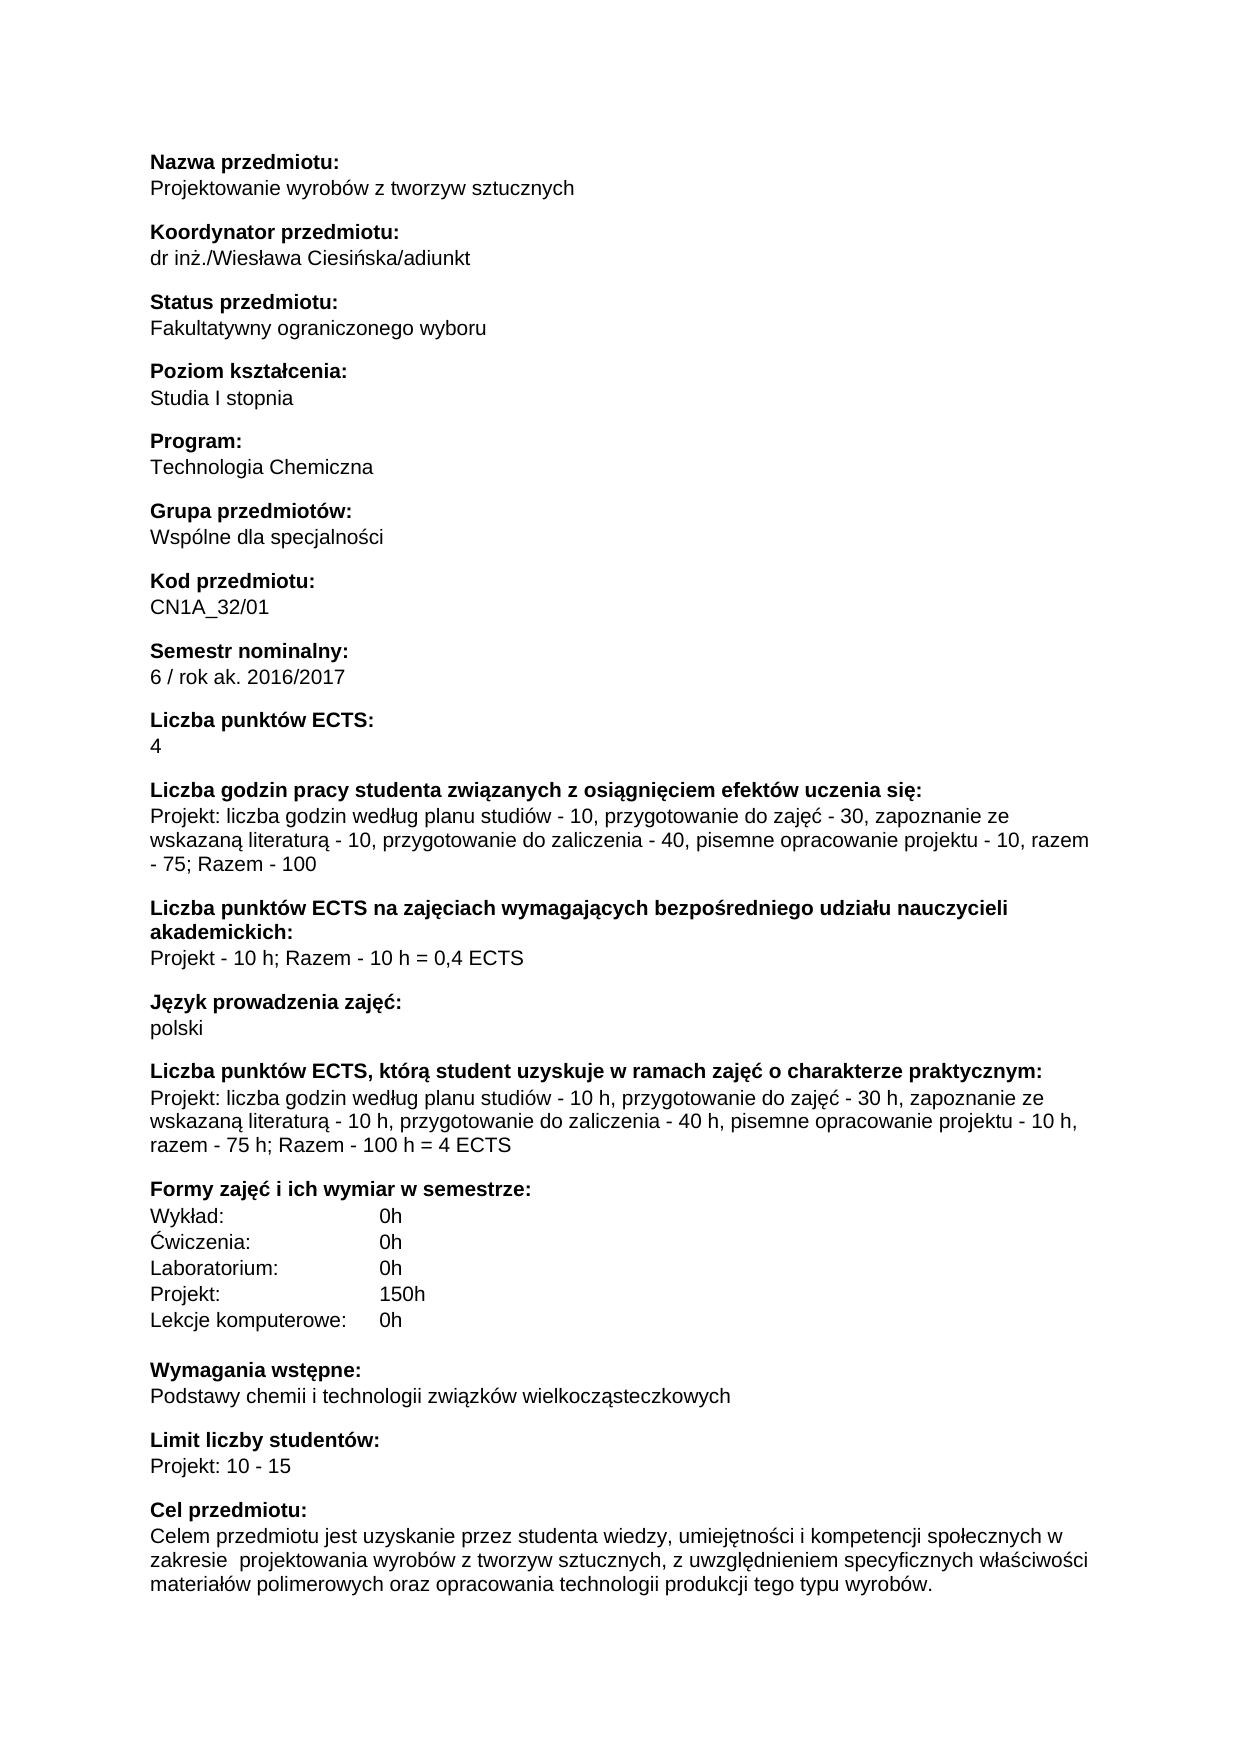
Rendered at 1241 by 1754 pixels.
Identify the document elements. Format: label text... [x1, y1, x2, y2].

text polski [150, 1016, 1090, 1039]
text Wspólne dla specjalności [150, 525, 1090, 549]
text Grupa przedmiotów: [150, 499, 1090, 523]
text Język prowadzenia zajęć: [150, 989, 1090, 1013]
text Studia I stopnia [150, 385, 1090, 409]
table_header Wykład: [140, 1204, 367, 1228]
table_cell Projekt: [140, 1282, 367, 1306]
table_header 0h [369, 1204, 597, 1228]
text Program: [150, 429, 1090, 453]
text dr inż./Wiesława Ciesińska/adiunkt [150, 246, 1090, 270]
table_cell Laboratorium: [140, 1256, 367, 1280]
text Projekt: liczba godzin według planu studiów - 10 h, przygotowanie do zajęć - 30 h, zapoznanie ze wskazaną literaturą - 10 h, przygotowanie do zaliczenia - 40 h, pisemne opracowanie projektu - 10 h, razem - 75 h; Razem - 100 h = 4 ECTS [150, 1085, 1090, 1157]
table_cell Lekcje komputerowe: [140, 1308, 367, 1332]
text Nazwa przedmiotu: [150, 150, 1090, 174]
table_cell 0h [369, 1254, 597, 1280]
text Projektowanie wyrobów z tworzyw sztucznych [150, 176, 1090, 200]
text Projekt: 10 - 15 [150, 1454, 1090, 1478]
text Cel przedmiotu: [150, 1497, 1090, 1521]
text 4 [150, 734, 1090, 758]
text Celem przedmiotu jest uzyskanie przez studenta wiedzy, umiejętności i kompetencji społecznych w zakresie projektowania wyrobów z tworzyw sztucznych, z uwzględnieniem specyficznych właściwości materiałów polimerowych oraz opracowania technologii produkcji tego typu wyrobów. [150, 1523, 1090, 1595]
table_cell 0h [369, 1306, 597, 1332]
text Liczba punktów ECTS, którą student uzyskuje w ramach zajęć o charakterze praktycznym: [150, 1059, 1090, 1083]
text Formy zajęć i ich wymiar w semestrze: [150, 1177, 1090, 1201]
text Kod przedmiotu: [150, 569, 1090, 593]
text Projekt - 10 h; Razem - 10 h = 0,4 ECTS [150, 946, 1090, 970]
text Podstawy chemii i technologii związków wielkocząsteczkowych [150, 1384, 1090, 1408]
text Liczba godzin pracy studenta związanych z osiągnięciem efektów uczenia się: [150, 778, 1090, 802]
table_cell Ćwiczenia: [140, 1230, 367, 1254]
text CN1A_32/01 [150, 595, 1090, 619]
text Status przedmiotu: [150, 289, 1090, 313]
text Technologia Chemiczna [150, 455, 1090, 479]
text Projekt: liczba godzin według planu studiów - 10, przygotowanie do zajęć - 30, zapoznanie ze wskazaną literaturą - 10, przygotowanie do zaliczenia - 40, pisemne opracowanie projektu - 10, razem - 75; Razem - 100 [150, 804, 1090, 876]
text Limit liczby studentów: [150, 1428, 1090, 1452]
text 6 / rok ak. 2016/2017 [150, 664, 1090, 688]
text Liczba punktów ECTS na zajęciach wymagających bezpośredniego udziału nauczycieli akademickich: [150, 896, 1090, 944]
text Wymagania wstępne: [150, 1358, 1090, 1382]
table_cell 150h [369, 1280, 597, 1306]
text Semestr nominalny: [150, 638, 1090, 662]
text Fakultatywny ograniczonego wyboru [150, 316, 1090, 339]
text Poziom kształcenia: [150, 359, 1090, 383]
table_cell 0h [369, 1228, 597, 1254]
text Liczba punktów ECTS: [150, 708, 1090, 732]
text Koordynator przedmiotu: [150, 220, 1090, 244]
